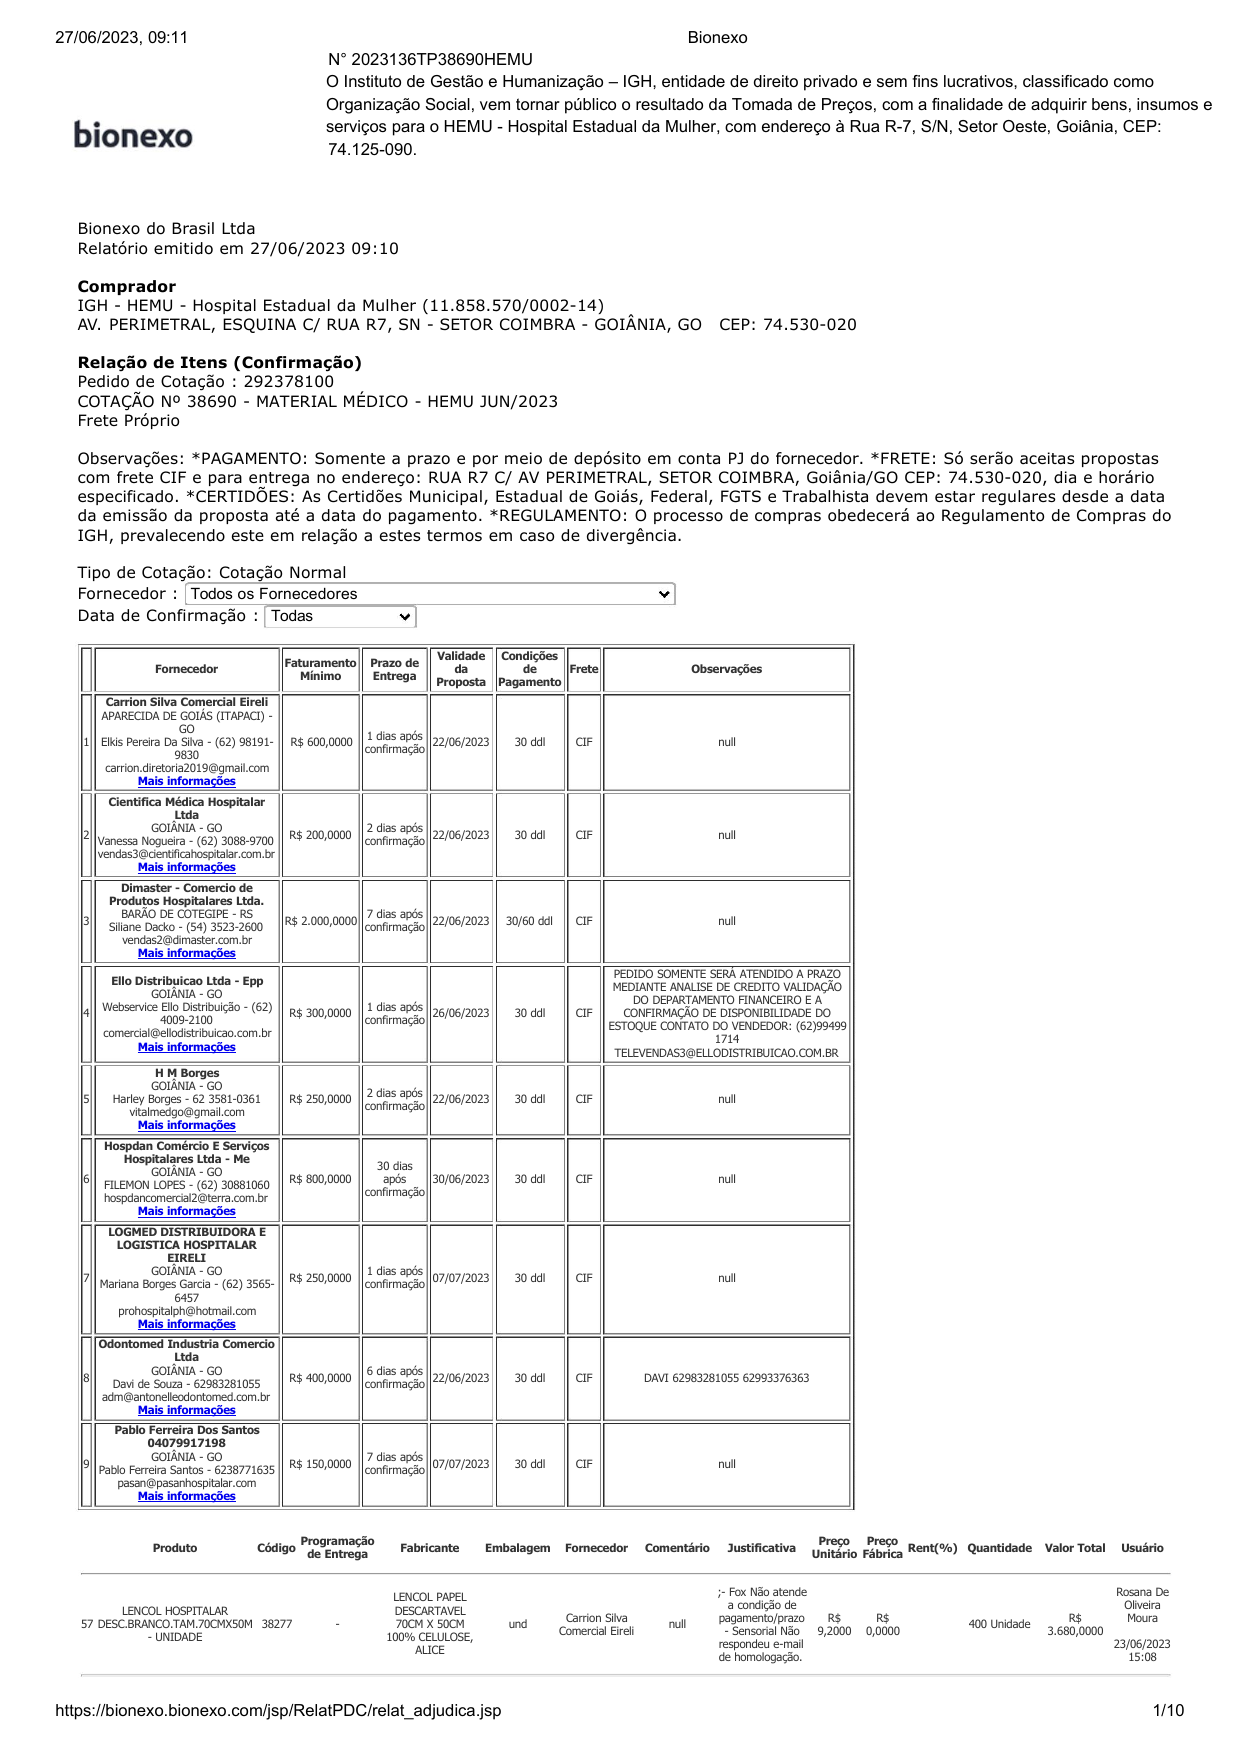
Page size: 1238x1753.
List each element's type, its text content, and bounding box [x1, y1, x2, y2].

text Pablo Ferreira Santos - 6238771635 [99, 1464, 299, 1477]
text AV. PERIMETRAL, ESQUINA C/ RUA R7, SN - SETOR COIMBRA - GOIÂNIA, GO CEP: 74.530-020 [77, 315, 880, 334]
text LENCOL HOSPITALAR [122, 1604, 316, 1618]
text Dimaster - Comercio de [121, 881, 287, 895]
text Entrega [373, 670, 433, 683]
text confirmação [364, 743, 442, 756]
text da emissão da proposta até a data do pagamento. *REGULAMENTO: O processo de compras obedecerá ao Regulamento de Compras do [77, 506, 1195, 526]
text 30/06/2023 [432, 1173, 507, 1186]
text 2 [83, 829, 106, 842]
text Mais informações [138, 1318, 276, 1331]
picture [78, 1570, 1173, 1577]
text DESCARTAVEL [394, 1604, 491, 1618]
text 1 dias após [367, 1001, 442, 1014]
text 714 [721, 1033, 756, 1046]
text 5 [83, 1093, 106, 1106]
text Preço Preço [818, 1535, 920, 1548]
text null [718, 829, 753, 842]
text 5 [81, 1617, 104, 1631]
picture [756, 1033, 856, 1046]
text Mais informações [138, 1490, 299, 1503]
text Carrion Silva Comercial Eireli [106, 696, 297, 709]
text Siliane Dacko - (54) 3523-2600 [109, 921, 287, 934]
text CIF [576, 736, 609, 749]
text Comprador [77, 277, 199, 296]
text FILEMON LOPES - (62) 30881060 [104, 1179, 294, 1192]
text de Entrega [307, 1548, 392, 1562]
text GOIÂNIA - GO [151, 1450, 299, 1464]
text dias após [376, 730, 439, 743]
text Validade Condições [437, 649, 576, 663]
text confirmação [364, 1186, 442, 1199]
text Odontomed Industria Comercio [98, 1338, 300, 1351]
text APARECIDA DE GOIÁS (ITAPACI) - [101, 709, 297, 723]
text R$ 200,0000 [289, 829, 369, 842]
text Vanessa Nogueira - (62) 3088-9700 [98, 835, 302, 848]
text 26/06/2023 [432, 1007, 507, 1020]
picture [78, 1672, 1173, 1679]
text 7 dias após [367, 1450, 442, 1464]
text Justificativa [728, 1542, 813, 1556]
text - Sensorial Não [724, 1625, 817, 1638]
text de [523, 663, 554, 676]
text 30 ddl [514, 1457, 562, 1471]
text após [383, 1173, 429, 1186]
text - Fox Não atende [721, 1585, 823, 1599]
text COTAÇÃO Nº 38690 - MATERIAL MÉDICO - HEMU JUN/2023 [77, 392, 583, 411]
text pagamento/prazo [718, 1611, 822, 1625]
text CIF [576, 829, 609, 842]
text Tipo de Cotação: Cotação Normal [77, 563, 382, 583]
text - [335, 1617, 357, 1631]
text Observações [691, 663, 779, 676]
text Relação de Itens (Confirmação) [77, 353, 583, 372]
text respondeu e-mail [718, 1638, 822, 1651]
text hospdancomercial2@terra.com.br [104, 1192, 294, 1205]
text null [718, 1093, 753, 1106]
text Data de Confirmação : Todas [77, 606, 382, 626]
text dias após [376, 1087, 439, 1100]
text Mais informações [138, 1404, 296, 1417]
text 457 [181, 1291, 216, 1304]
text Mais informações [138, 947, 287, 960]
text 100% CELULOSE, [386, 1631, 491, 1644]
text a condição de [728, 1599, 823, 1612]
text null [718, 736, 753, 749]
text 22/06/2023 [432, 736, 507, 749]
text CIF [576, 1272, 609, 1286]
text Faturamento Prazo de [284, 657, 439, 670]
text 22/06/2023 30/60 ddl [432, 915, 571, 928]
text 30 ddl [514, 736, 562, 749]
text GOIÂNIA - GO [151, 988, 296, 1001]
text 9 [83, 1457, 106, 1471]
text null [718, 1173, 753, 1186]
text LOGMED DISTRIBUIDORA E [108, 1226, 298, 1239]
text da [454, 663, 485, 676]
text und [508, 1617, 544, 1631]
text Moura [1127, 1612, 1186, 1625]
text 0 dias [383, 1160, 429, 1173]
text Relatório emitido em 27/06/2023 09:10 [77, 239, 423, 258]
text PEDIDO SOMENTE SERÁ ATENDIDO A PRAZO [614, 967, 870, 981]
text CIF [576, 1457, 609, 1471]
text 30 ddl [514, 1007, 562, 1020]
text Fabricante [400, 1542, 477, 1556]
text 07/07/2023 [442, 1457, 507, 1471]
text UNIDADE [155, 1631, 219, 1644]
text DO DEPARTAMENTO FINANCEIRO E A [633, 994, 870, 1007]
text Mais informações [138, 1040, 253, 1054]
text Pablo Ferreira Dos Santos [114, 1424, 281, 1437]
text serviços para o HEMU - Hospital Estadual da Mulher, com endereço à Rua R-7, S/N, Setor Oeste, Goiânia, CEP: [326, 117, 1237, 136]
text 9,2000 0,0000 [817, 1625, 917, 1638]
text especificado. *CERTIDÕES: As Certidões Municipal, Estadual de Goiás, Federal, FGTS e Trabalhista devem estar regulares desde a data [77, 487, 1195, 506]
text null [668, 1617, 703, 1631]
text Davi de Souza - 62983281055 [113, 1377, 296, 1391]
text 3.680,0000 [1047, 1625, 1120, 1638]
text de homologação. [718, 1651, 822, 1664]
text CIF [576, 1007, 609, 1020]
text confirmação [364, 1278, 442, 1292]
text Fornecedor [155, 663, 235, 676]
text null [718, 1457, 753, 1471]
text 07/07/2023 [432, 1272, 507, 1286]
text GOIÂNIA - GO [151, 1166, 294, 1179]
text MEDIANTE ANALISE DE CREDITO VALIDAÇÃO [613, 981, 870, 994]
text 04079917198 [147, 1437, 243, 1451]
text Carrion Silva [566, 1611, 651, 1625]
text CONFIRMAÇÃO DE DISPONIBILIDADE DO [623, 1007, 870, 1020]
text TELEVENDAS3@ELLODISTRIBUICAO.COM.BR [614, 1046, 864, 1060]
text Harley Borges - 62 3581-0361 [113, 1093, 283, 1106]
text Hospitalares Ltda - Me [123, 1153, 294, 1166]
text R$ 150,0000 [299, 1457, 367, 1471]
text Bionexo [688, 29, 773, 47]
text Rent(%) Quantidade Valor Total Usuário [908, 1542, 1189, 1556]
text confirmação [364, 921, 442, 934]
text IGH, prevalecendo este em relação a estes termos em caso de divergência. [77, 526, 1195, 545]
text GOIÂNIA - GO [151, 822, 239, 835]
text vendas3@cientificahospitalar.com.br [98, 848, 302, 861]
text Unitário Fábrica [812, 1548, 920, 1562]
text 22/06/2023 [442, 829, 507, 842]
text LENCOL PAPEL [393, 1591, 491, 1604]
text Mínimo [300, 670, 358, 683]
text 70CM X 50CM [396, 1618, 491, 1631]
text confirmação [364, 1464, 442, 1477]
text confirmação [364, 1378, 442, 1391]
text 1 dias após [367, 1265, 442, 1278]
text Embalagem Fornecedor Comentário [485, 1542, 728, 1556]
text BARÃO DE COTEGIPE - RS [121, 908, 287, 921]
text Mariana Borges Garcia - (62) 3565- [99, 1278, 298, 1291]
text ESTOQUE CONTATO DO VENDEDOR: (62)99499 [608, 1020, 870, 1033]
text Organização Social, vem tornar público o resultado da Tomada de Preços, com a finalidade de adquirir bens, insumos e [326, 95, 1237, 114]
text 6 dias após [367, 1364, 442, 1378]
picture [71, 88, 195, 180]
text null [718, 915, 753, 928]
text prohospitalph@hotmail.com [118, 1304, 276, 1318]
text Produtos Hospitalares Ltda. [109, 895, 287, 908]
text Pedido de Cotação : 292378100 [77, 372, 583, 392]
text R$ [876, 1611, 906, 1625]
text Mais informações [138, 1205, 294, 1218]
text R$ 800,0000 [294, 1173, 369, 1186]
text Mais informações [138, 775, 253, 789]
text CIF [576, 915, 609, 928]
text GO [179, 723, 297, 736]
text Programação [300, 1535, 392, 1548]
text Código [257, 1542, 313, 1556]
text 6 [83, 1173, 106, 1186]
text 30 ddl [514, 1371, 562, 1385]
text Ltda [174, 809, 288, 822]
text carrion.diretoria2019@gmail.com [105, 762, 292, 775]
text confirmação [364, 1100, 442, 1113]
text R$ [828, 1611, 858, 1625]
text Cientifica Médica Hospitalar [108, 795, 288, 809]
text GOIÂNIA - GO [151, 1265, 298, 1278]
text Fornecedor : Todos os Fornecedores [77, 584, 382, 603]
text Oliveira [1124, 1599, 1186, 1612]
text 22/06/2023 [432, 1371, 507, 1385]
text R$ 300,0000 [289, 1007, 369, 1020]
text R$ 250,0000 [289, 1093, 369, 1106]
text 30 ddl [514, 829, 562, 842]
text H M Borges [155, 1067, 283, 1080]
text adm@antonelleodontomed.com.br [102, 1391, 296, 1404]
text CIF [576, 1173, 609, 1186]
text LOGISTICA HOSPITALAR [117, 1239, 298, 1252]
text CIF [576, 1093, 609, 1106]
text R$ 400,0000 [289, 1371, 369, 1385]
text Bionexo do Brasil Ltda [77, 219, 423, 239]
text Ello Distribuicao Ltda - Epp [111, 974, 296, 988]
text GOIÂNIA - GO [151, 1364, 239, 1377]
text Comercial Eireli [559, 1625, 651, 1638]
text R$ 250,0000 [289, 1272, 369, 1286]
text 30 ddl [514, 1093, 562, 1106]
text DAVI 62983281055 62993376363 [644, 1371, 834, 1385]
text 7 [83, 1272, 106, 1286]
text N° 2023136TP38690HEMU [328, 50, 558, 69]
text confirmação [364, 1014, 442, 1027]
text R$ [1068, 1611, 1099, 1625]
text ALICE [415, 1644, 491, 1657]
text Webservice Ello Distribuição - (62) [102, 1001, 296, 1014]
text 30 ddl [514, 1173, 562, 1186]
picture [77, 1582, 97, 1668]
text Produto [153, 1542, 214, 1556]
text pasan@pasanhospitalar.com [117, 1477, 299, 1490]
text Rosana De [1116, 1585, 1186, 1599]
text vendas2@dimaster.com.br [122, 934, 287, 947]
text Mais informações [138, 861, 302, 874]
text null [718, 1272, 753, 1286]
text com frete CIF e para entrega no endereço: RUA R7 C/ AV PERIMETRAL, SETOR COIMBRA, Goiânia/GO CEP: 74.530-020, dia e horário [77, 468, 1195, 487]
text Proposta Pagamento [436, 676, 580, 689]
text 830 [198, 749, 377, 762]
text CIF [576, 1371, 609, 1385]
text 1/10 [1152, 1702, 1209, 1720]
text 1 [83, 736, 101, 749]
text confirmação [364, 835, 442, 848]
text 22/06/2023 [432, 1093, 507, 1106]
text 30 ddl [514, 1272, 562, 1286]
text 7 DESC.BRANCO.TAM.70CMX50M 38277 [104, 1618, 316, 1631]
text 74.125-090. [328, 140, 442, 159]
picture [75, 641, 856, 1512]
text comercial@ellodistribuicao.com.br [103, 1027, 295, 1041]
text 15:08 [1128, 1651, 1188, 1664]
text GOIÂNIA - GO [151, 1080, 283, 1093]
text vitalmedgo@gmail.com [129, 1106, 283, 1119]
text EIRELI [167, 1252, 298, 1265]
picture [77, 1532, 1174, 1565]
text Hospdan Comércio E Serviços [104, 1139, 294, 1153]
text IGH - HEMU - Hospital Estadual da Mulher (11.858.570/0002-14) [77, 296, 880, 315]
text 4009-2100 [160, 1014, 230, 1027]
text 4 [83, 1007, 106, 1020]
text 9 [174, 749, 198, 762]
text Mais informações [138, 1119, 283, 1132]
text 400 Unidade [968, 1617, 1048, 1631]
text O Instituto de Gestão e Humanização – IGH, entidade de direito privado e sem fins lucrativos, classificado como [326, 72, 1237, 91]
text 23/06/2023 [1114, 1638, 1188, 1651]
text Observações: *PAGAMENTO: Somente a prazo e por meio de depósito em conta PJ do fornecedor. *FRETE: Só serão aceitas propostas [77, 449, 1195, 468]
text Ltda [174, 1351, 300, 1364]
text Elkis Pereira Da Silva - (62) 98191- R$ 600,0000 [101, 736, 377, 749]
text https://bionexo.bionexo.com/jsp/RelatPDC/relat_adjudica.jsp [55, 1702, 527, 1720]
text Frete [569, 663, 616, 676]
text 2 dias após [367, 822, 442, 835]
picture [183, 581, 678, 630]
text 3 [83, 915, 106, 928]
text 7 dias após [367, 908, 442, 921]
text R$ 2.000,0000 [284, 915, 373, 928]
text 8 [83, 1371, 106, 1385]
text Frete Próprio [77, 411, 583, 430]
text 7/06/2023, 09:11 [64, 29, 213, 47]
